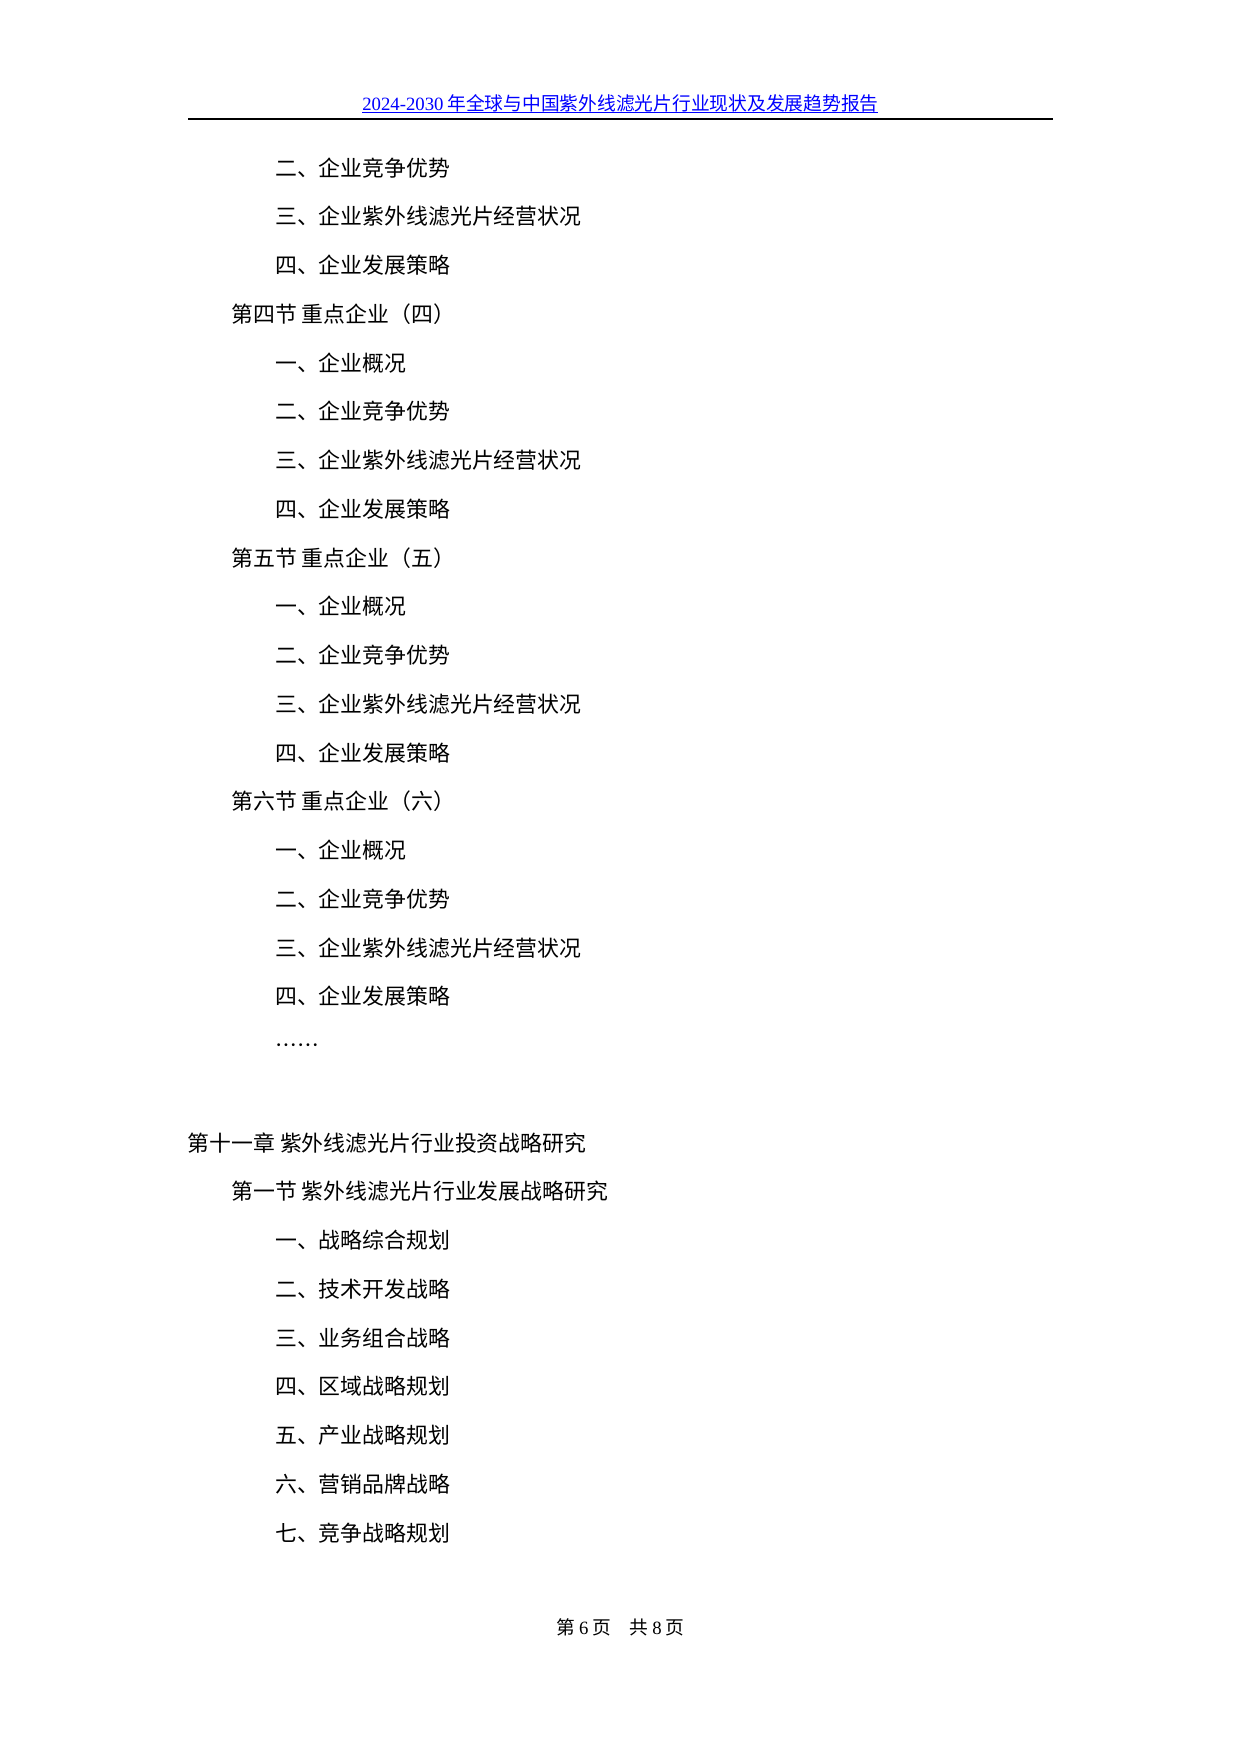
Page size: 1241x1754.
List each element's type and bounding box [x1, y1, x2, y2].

text [187, 150, 1053, 1548]
